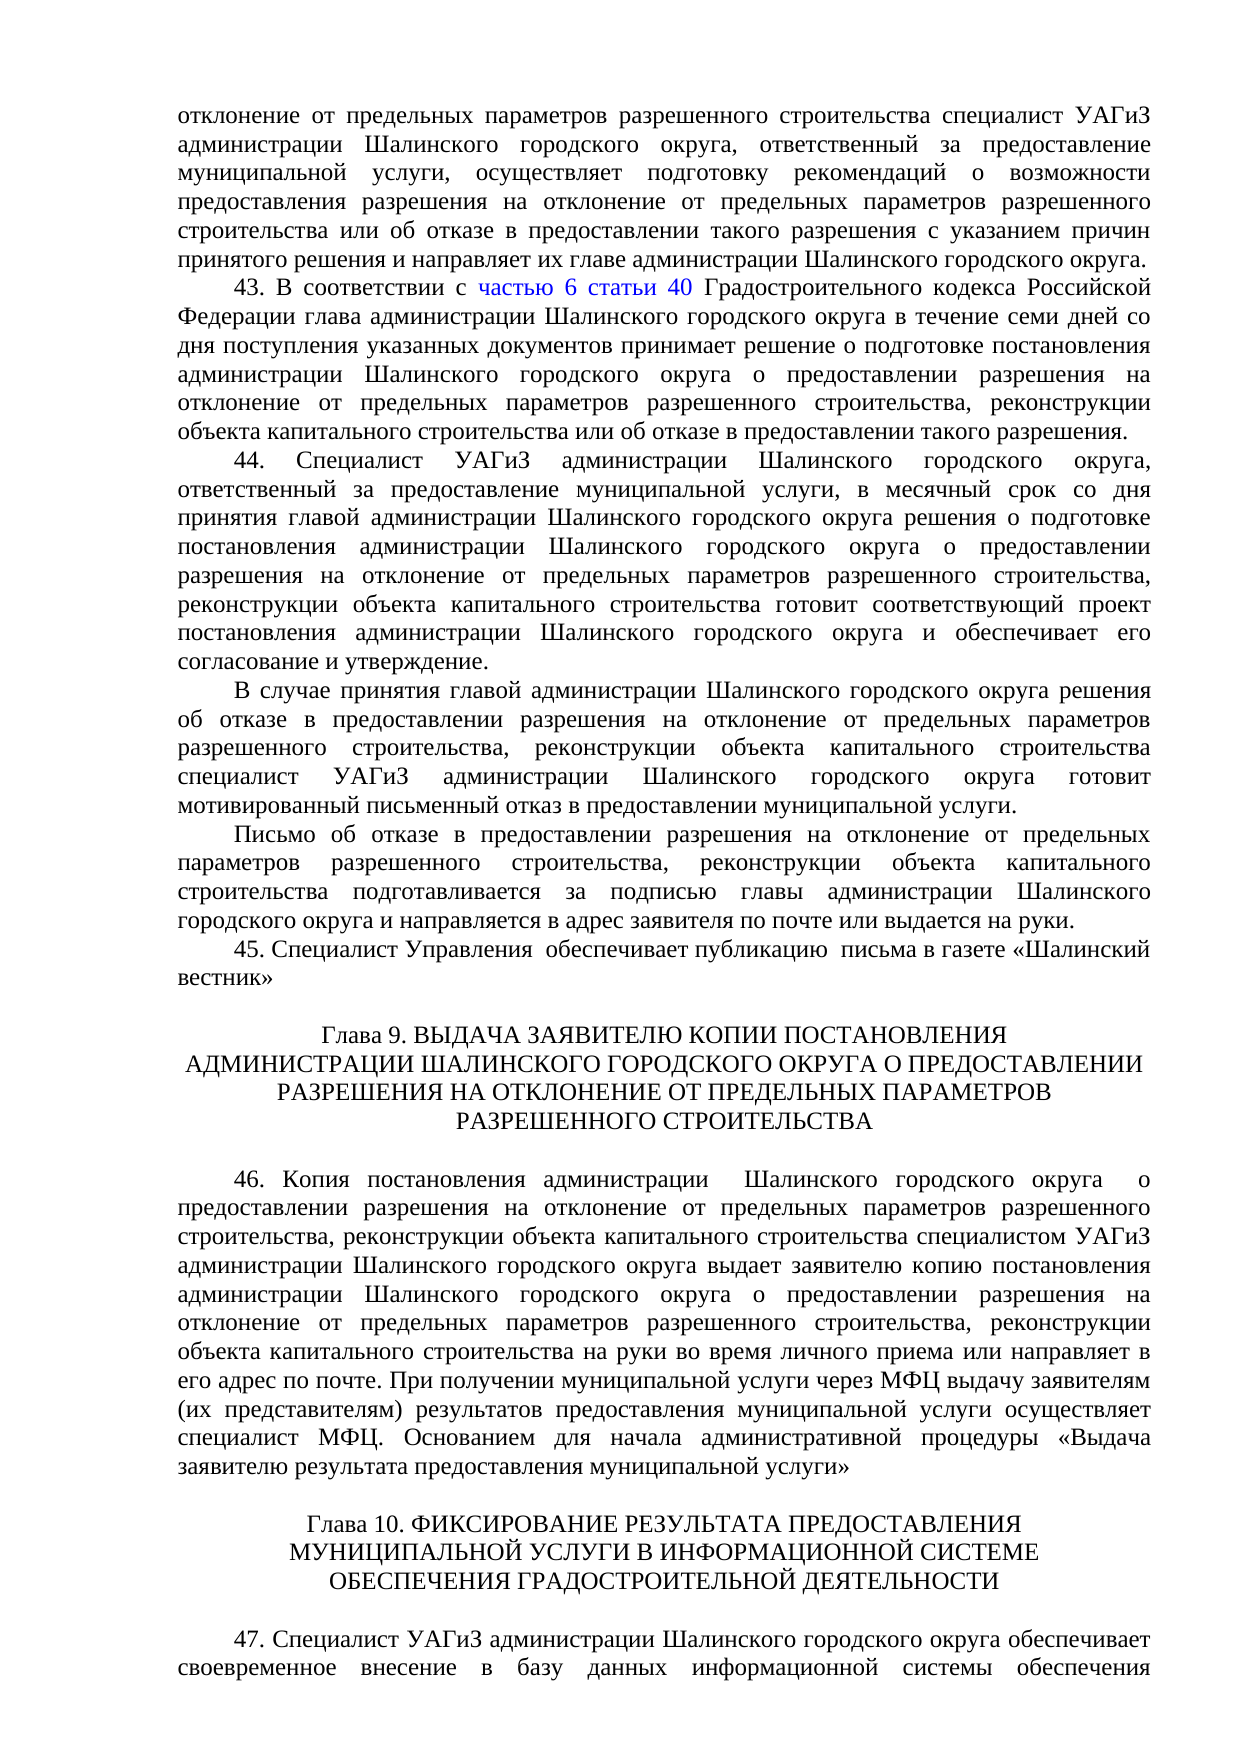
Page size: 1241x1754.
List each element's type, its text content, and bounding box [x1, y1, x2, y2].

text В случае принятия главой администрации Шалинского городского округа решения об отказе в предоставлении разрешения на отклонение от предельных параметров разрешенного строительства, реконструкции объекта капитального строительства специалист УАГиЗ администрации Шалинского городского округа готовит мотивированный письменный отказ в предоставлении муниципальной услуги. [177, 675, 1152, 819]
text Глава 9. ВЫДАЧА ЗАЯВИТЕЛЮ КОПИИ ПОСТАНОВЛЕНИЯ [177, 1020, 1152, 1049]
text Письмо об отказе в предоставлении разрешения на отклонение от предельных параметров разрешенного строительства, реконструкции объекта капитального строительства подготавливается за подписью главы администрации Шалинского городского округа и направляется в адрес заявителя по почте или выдается на руки. [177, 819, 1152, 934]
text 45. Специалист Управления обеспечивает публикацию письма в газете «Шалинский вестник» [177, 934, 1152, 991]
text Глава 10. ФИКСИРОВАНИЕ РЕЗУЛЬТАТА ПРЕДОСТАВЛЕНИЯ [177, 1509, 1152, 1537]
text ОБЕСПЕЧЕНИЯ ГРАДОСТРОИТЕЛЬНОЙ ДЕЯТЕЛЬНОСТИ [177, 1566, 1152, 1595]
text 44. Специалист УАГиЗ администрации Шалинского городского округа, ответственный за предоставление муниципальной услуги, в месячный срок со дня принятия главой администрации Шалинского городского округа решения о подготовке постановления администрации Шалинского городского округа о предоставлении разрешения на отклонение от предельных параметров разрешенного строительства, реконструкции объекта капитального строительства готовит соответствующий проект постановления администрации Шалинского городского округа и обеспечивает его согласование и утверждение. [177, 445, 1152, 675]
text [177, 1624, 1152, 1681]
text РАЗРЕШЕНИЯ НА ОТКЛОНЕНИЕ ОТ ПРЕДЕЛЬНЫХ ПАРАМЕТРОВ [177, 1077, 1152, 1106]
text МУНИЦИПАЛЬНОЙ УСЛУГИ В ИНФОРМАЦИОННОЙ СИСТЕМЕ [177, 1537, 1152, 1566]
text АДМИНИСТРАЦИИ ШАЛИНСКОГО ГОРОДСКОГО ОКРУГА О ПРЕДОСТАВЛЕНИИ [177, 1049, 1152, 1077]
text 46. Копия постановления администрации Шалинского городского округа о предоставлении разрешения на отклонение от предельных параметров разрешенного строительства, реконструкции объекта капитального строительства специалистом УАГиЗ администрации Шалинского городского округа выдает заявителю копию постановления администрации Шалинского городского округа о предоставлении разрешения на отклонение от предельных параметров разрешенного строительства, реконструкции объекта капитального строительства на руки во время личного приема или направляет в его адрес по почте. При получении муниципальной услуги через МФЦ выдачу заявителям (их представителям) результатов предоставления муниципальной услуги осуществляет специалист МФЦ. Основанием для начала административной процедуры «Выдача заявителю результата предоставления муниципальной услуги» [177, 1164, 1152, 1480]
text РАЗРЕШЕННОГО СТРОИТЕЛЬСТВА [177, 1106, 1152, 1135]
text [177, 100, 1152, 272]
text 43. В соответствии с частью 6 статьи 40 Градостроительного кодекса Российской Федерации глава администрации Шалинского городского округа в течение семи дней со дня поступления указанных документов принимает решение о подготовке постановления администрации Шалинского городского округа о предоставлении разрешения на отклонение от предельных параметров разрешенного строительства, реконструкции объекта капитального строительства или об отказе в предоставлении такого разрешения. [177, 272, 1152, 445]
